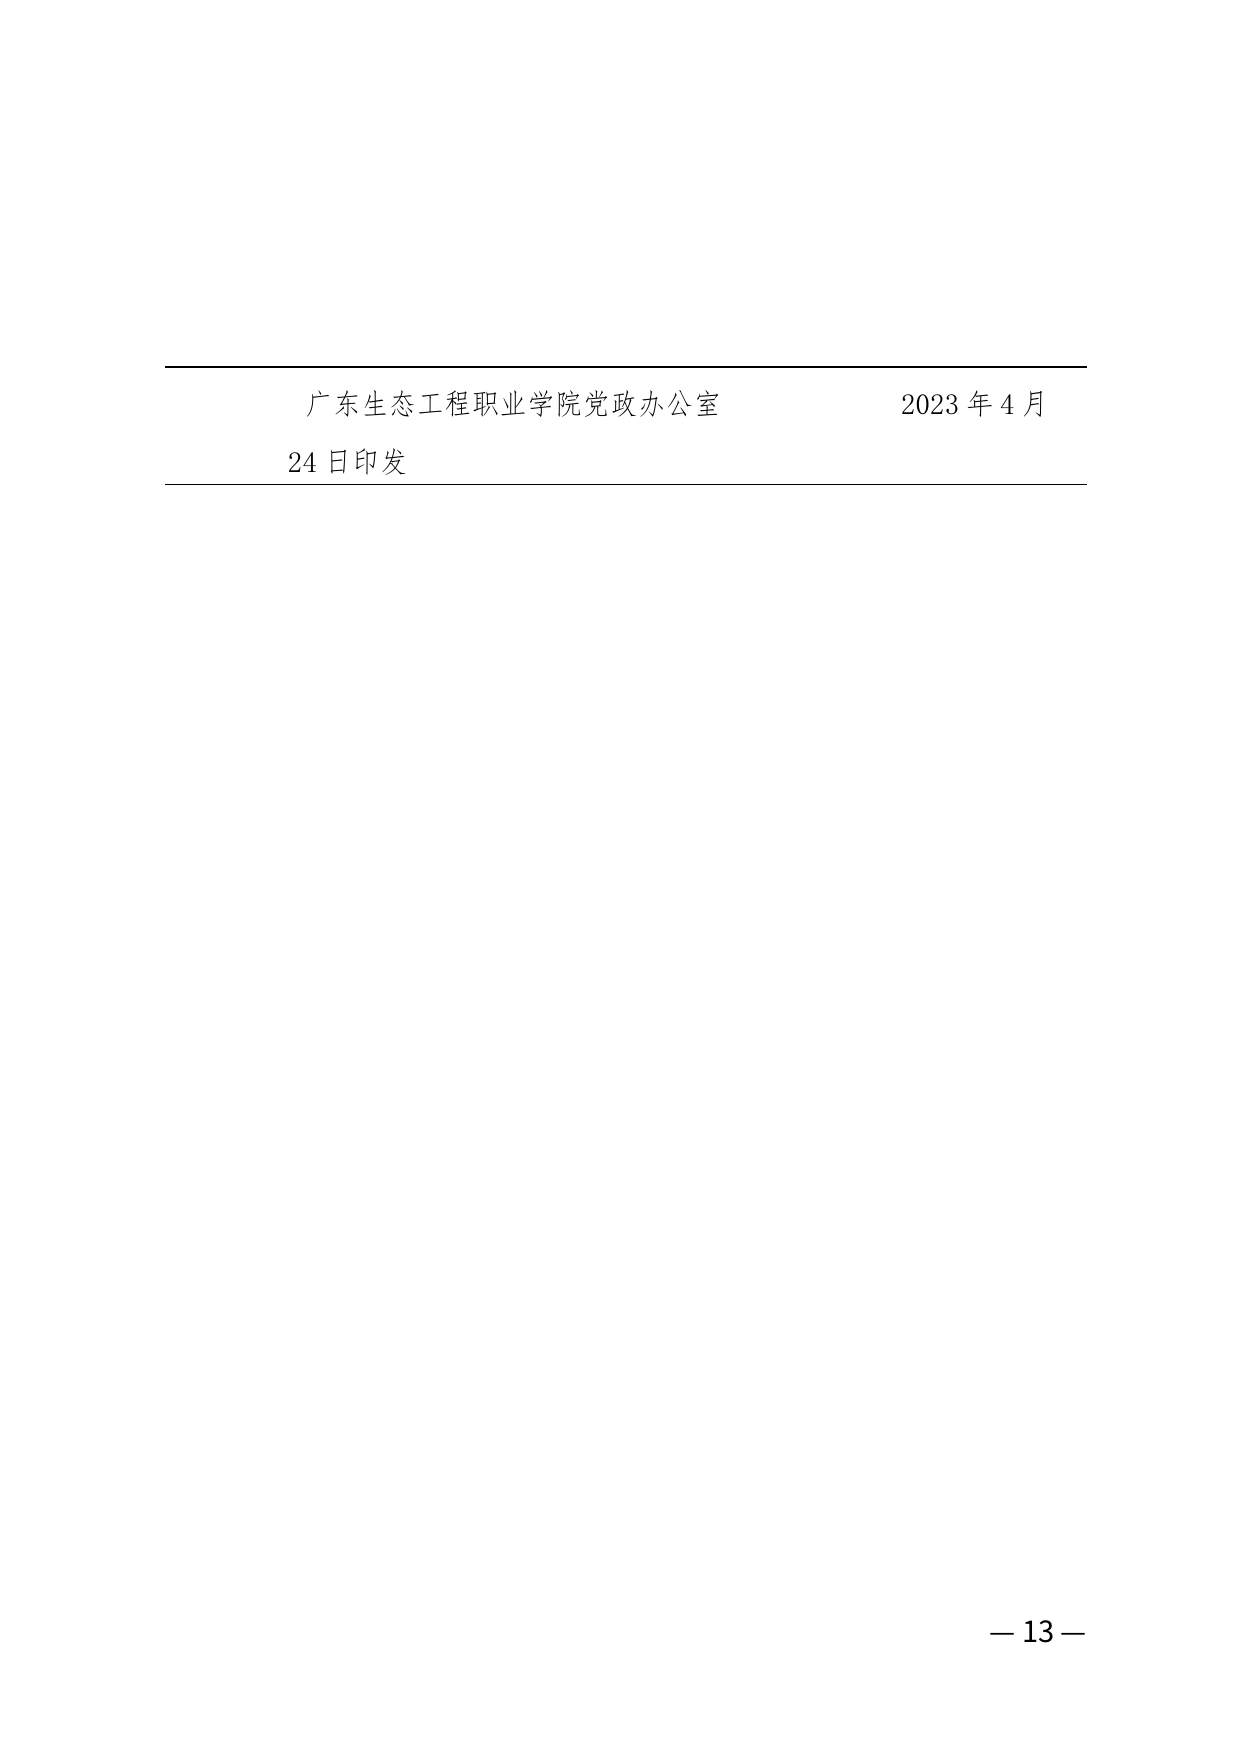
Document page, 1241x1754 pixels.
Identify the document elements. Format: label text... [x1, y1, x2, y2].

table_header 广东生态工程职业学院党政办公室 2023年4月24日印发 [165, 368, 1087, 484]
